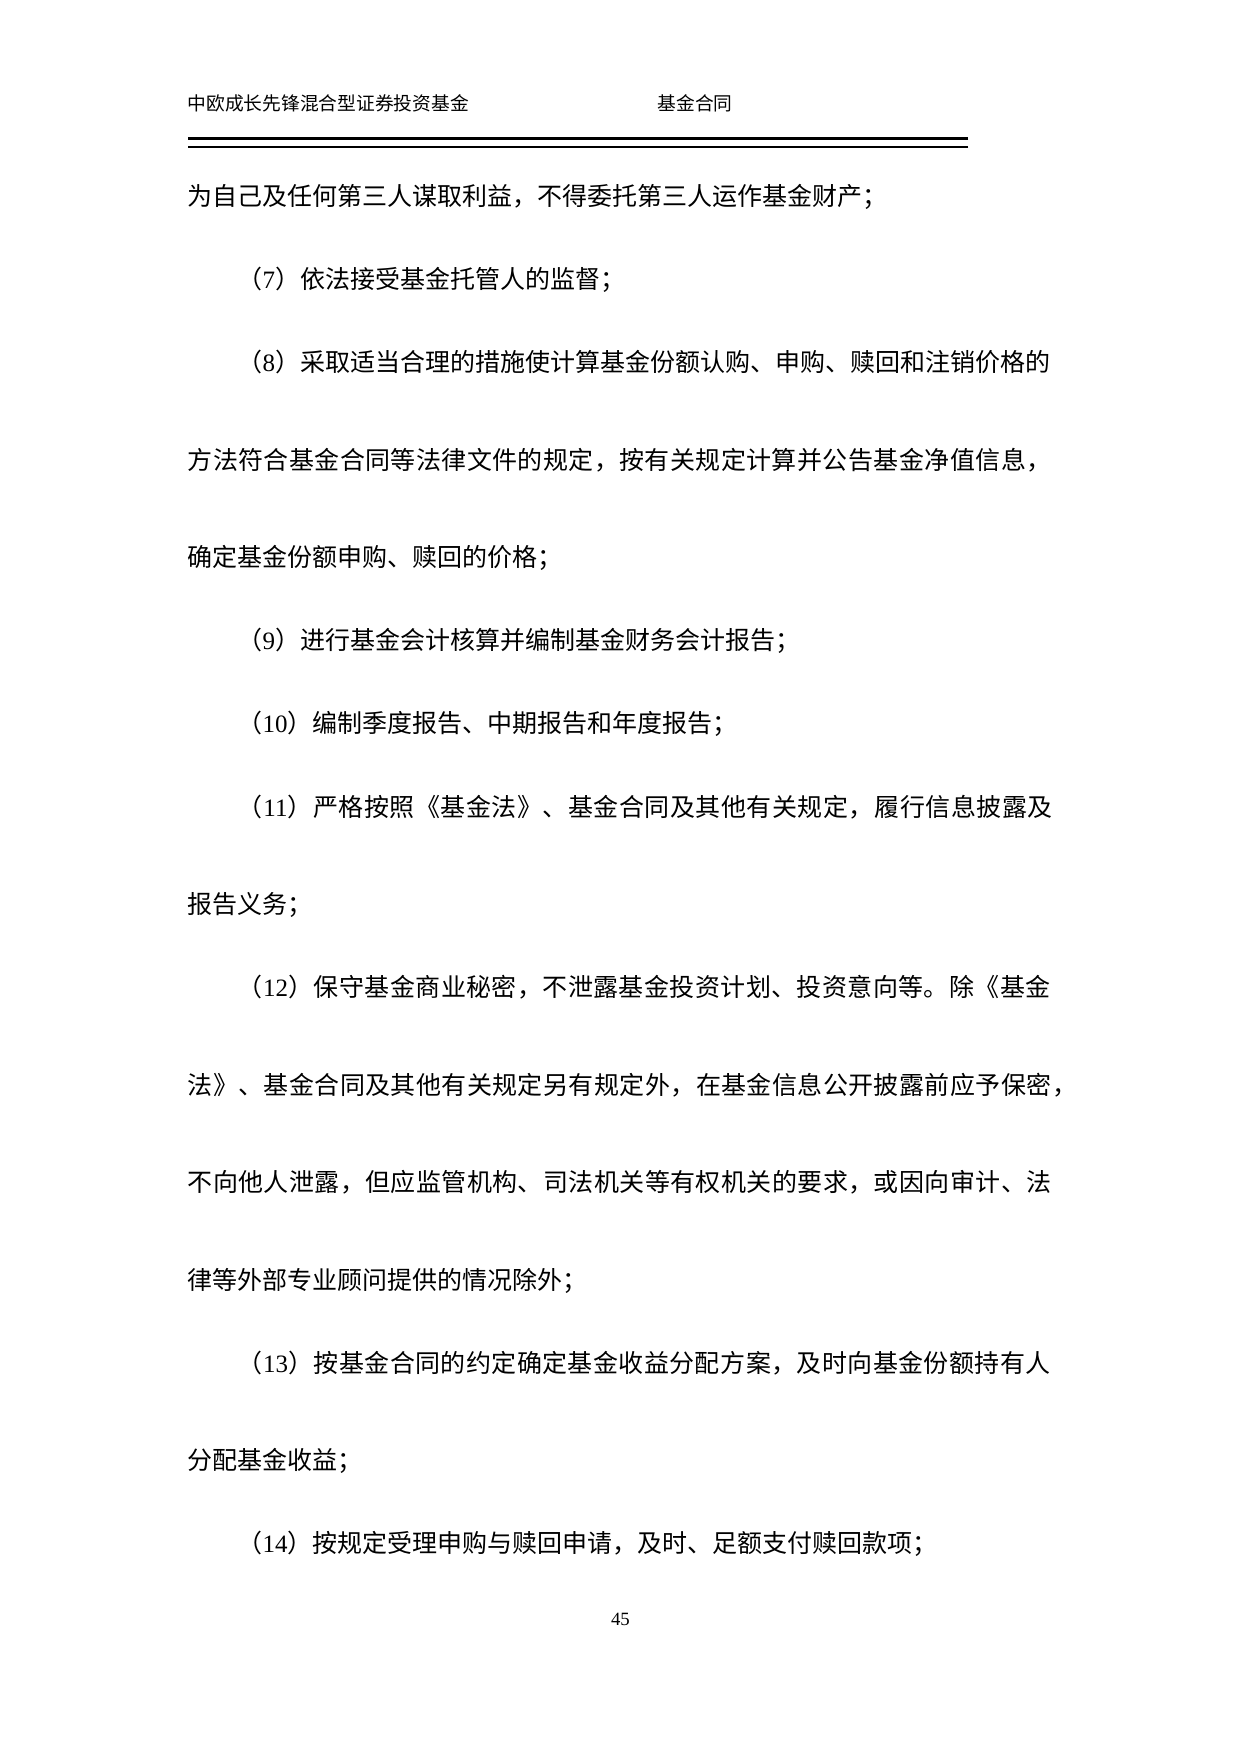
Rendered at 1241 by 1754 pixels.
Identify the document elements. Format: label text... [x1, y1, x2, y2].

text （8）采取适当合理的措施使计算基金份额认购、申购、赎回和注销价格的方法符合基金合同等法律文件的规定，按有关规定计算并公告基金净值信息，确定基金份额申购、赎回的价格； [187, 328, 1053, 588]
text （9）进行基金会计核算并编制基金财务会计报告； [187, 606, 1053, 671]
text （12）保守基金商业秘密，不泄露基金投资计划、投资意向等。除《基金法》、基金合同及其他有关规定另有规定外，在基金信息公开披露前应予保密，不向他人泄露，但应监管机构、司法机关等有权机关的要求，或因向审计、法律等外部专业顾问提供的情况除外； [187, 953, 1053, 1311]
text （7）依法接受基金托管人的监督； [187, 245, 1053, 310]
text （11）严格按照《基金法》、基金合同及其他有关规定，履行信息披露及报告义务； [187, 773, 1053, 935]
text （10）编制季度报告、中期报告和年度报告； [187, 689, 1053, 754]
text （14）按规定受理申购与赎回申请，及时、足额支付赎回款项； [187, 1509, 1053, 1574]
text （13）按基金合同的约定确定基金收益分配方案，及时向基金份额持有人分配基金收益； [187, 1329, 1053, 1491]
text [187, 162, 1053, 227]
